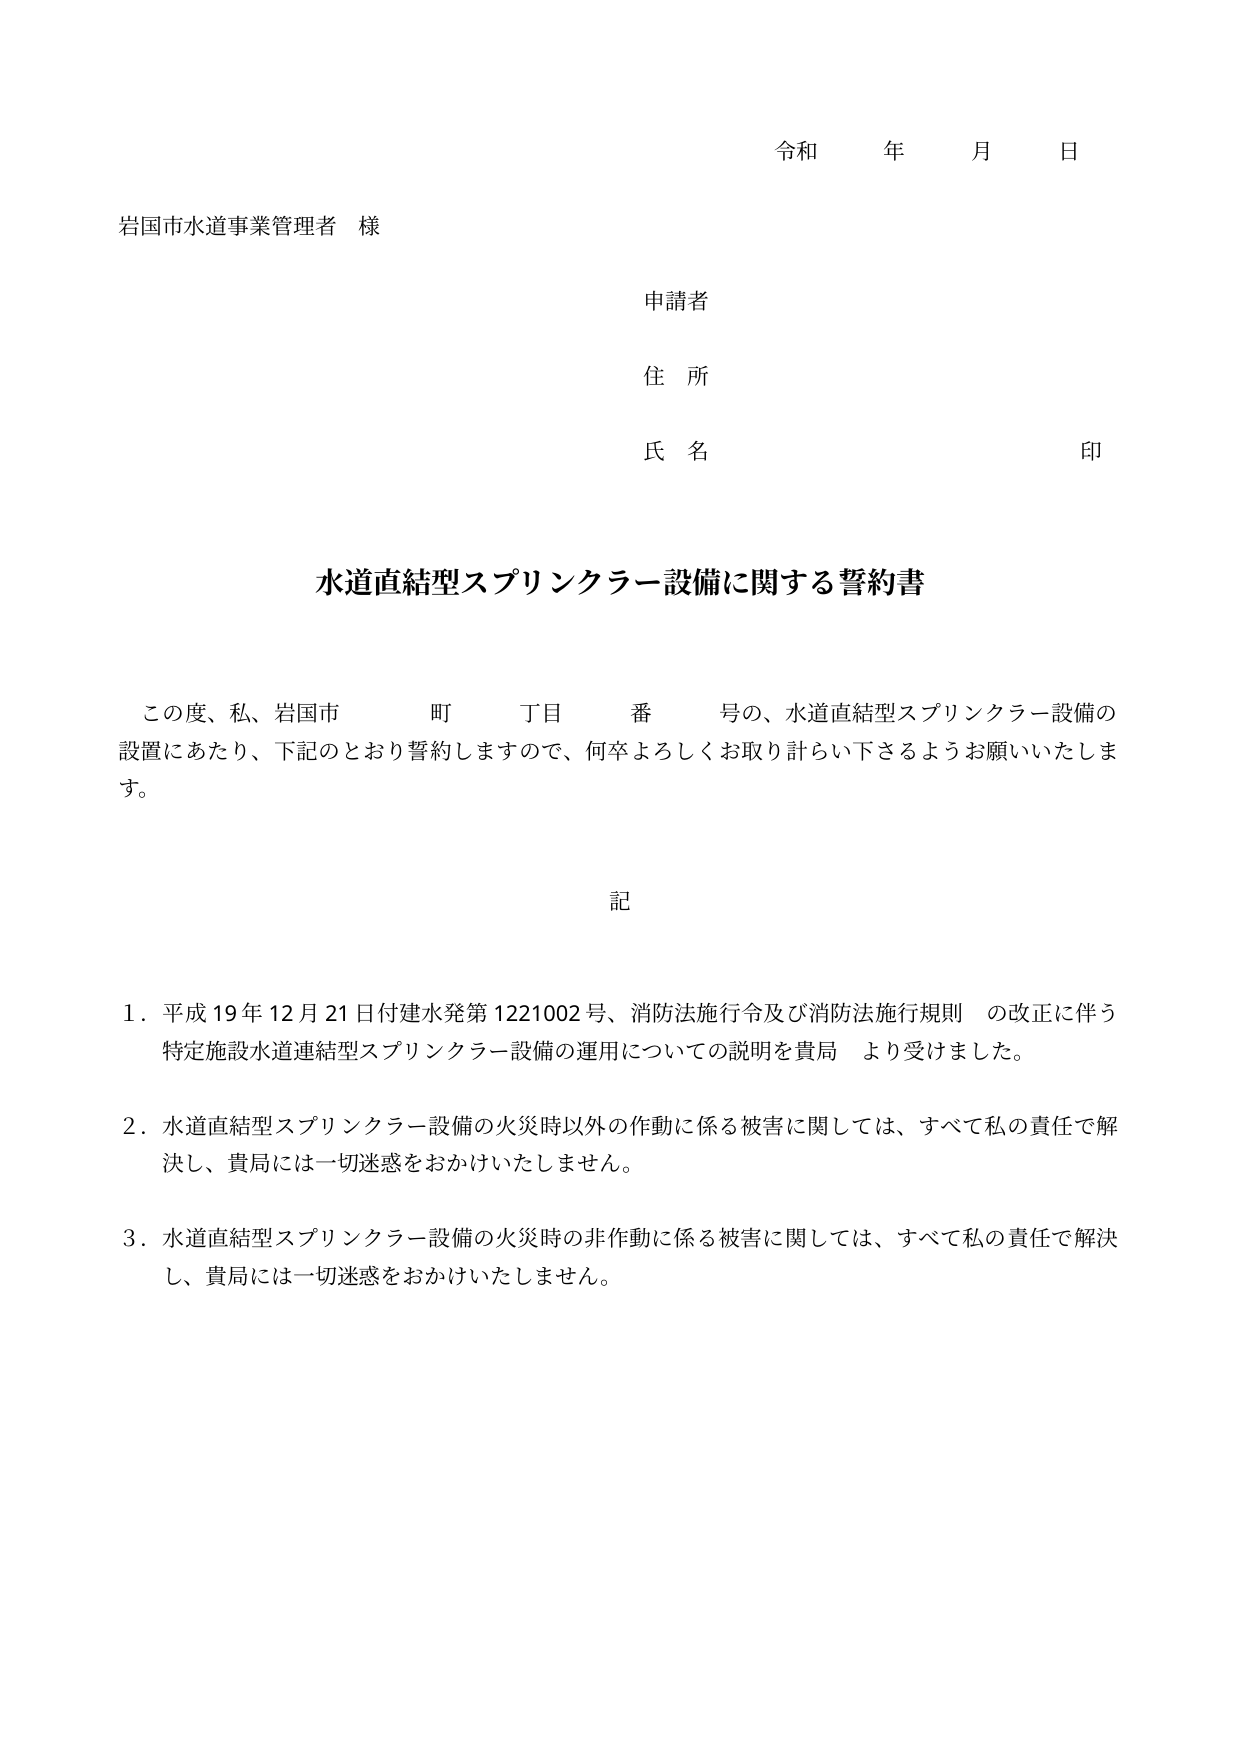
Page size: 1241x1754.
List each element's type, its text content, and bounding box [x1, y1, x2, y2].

text ２．水道直結型スプリンクラー設備の火災時以外の作動に係る被害に関しては、すべて私の責任で解決し、貴局には一切迷惑をおかけいたしません。 [118, 1106, 1122, 1181]
text この度、私、岩国市 町 丁目 番 号の、水道直結型スプリンクラー設備の設置にあたり、下記のとおり誓約しますので、何卒よろしくお取り計らい下さるようお願いいたします。 [118, 693, 1122, 806]
text 水道直結型スプリンクラー設備に関する誓約書 [118, 543, 1122, 618]
text 岩国市水道事業管理者 様 [118, 206, 1122, 243]
text 申請者 [643, 281, 1122, 318]
subtitle 記 [118, 881, 1122, 918]
text 令和 年 月 日 [118, 131, 1122, 168]
text 氏 名 印 [643, 431, 1122, 468]
text ３．水道直結型スプリンクラー設備の火災時の非作動に係る被害に関しては、すべて私の責任で解決し、貴局には一切迷惑をおかけいたしません。 [118, 1218, 1122, 1293]
text 住 所 [643, 356, 1122, 393]
text １．平成19年12月21日付建水発第1221002号、消防法施行令及び消防法施行規則 の改正に伴う特定施設水道連結型スプリンクラー設備の運用についての説明を貴局 より受けました。 [118, 993, 1122, 1068]
